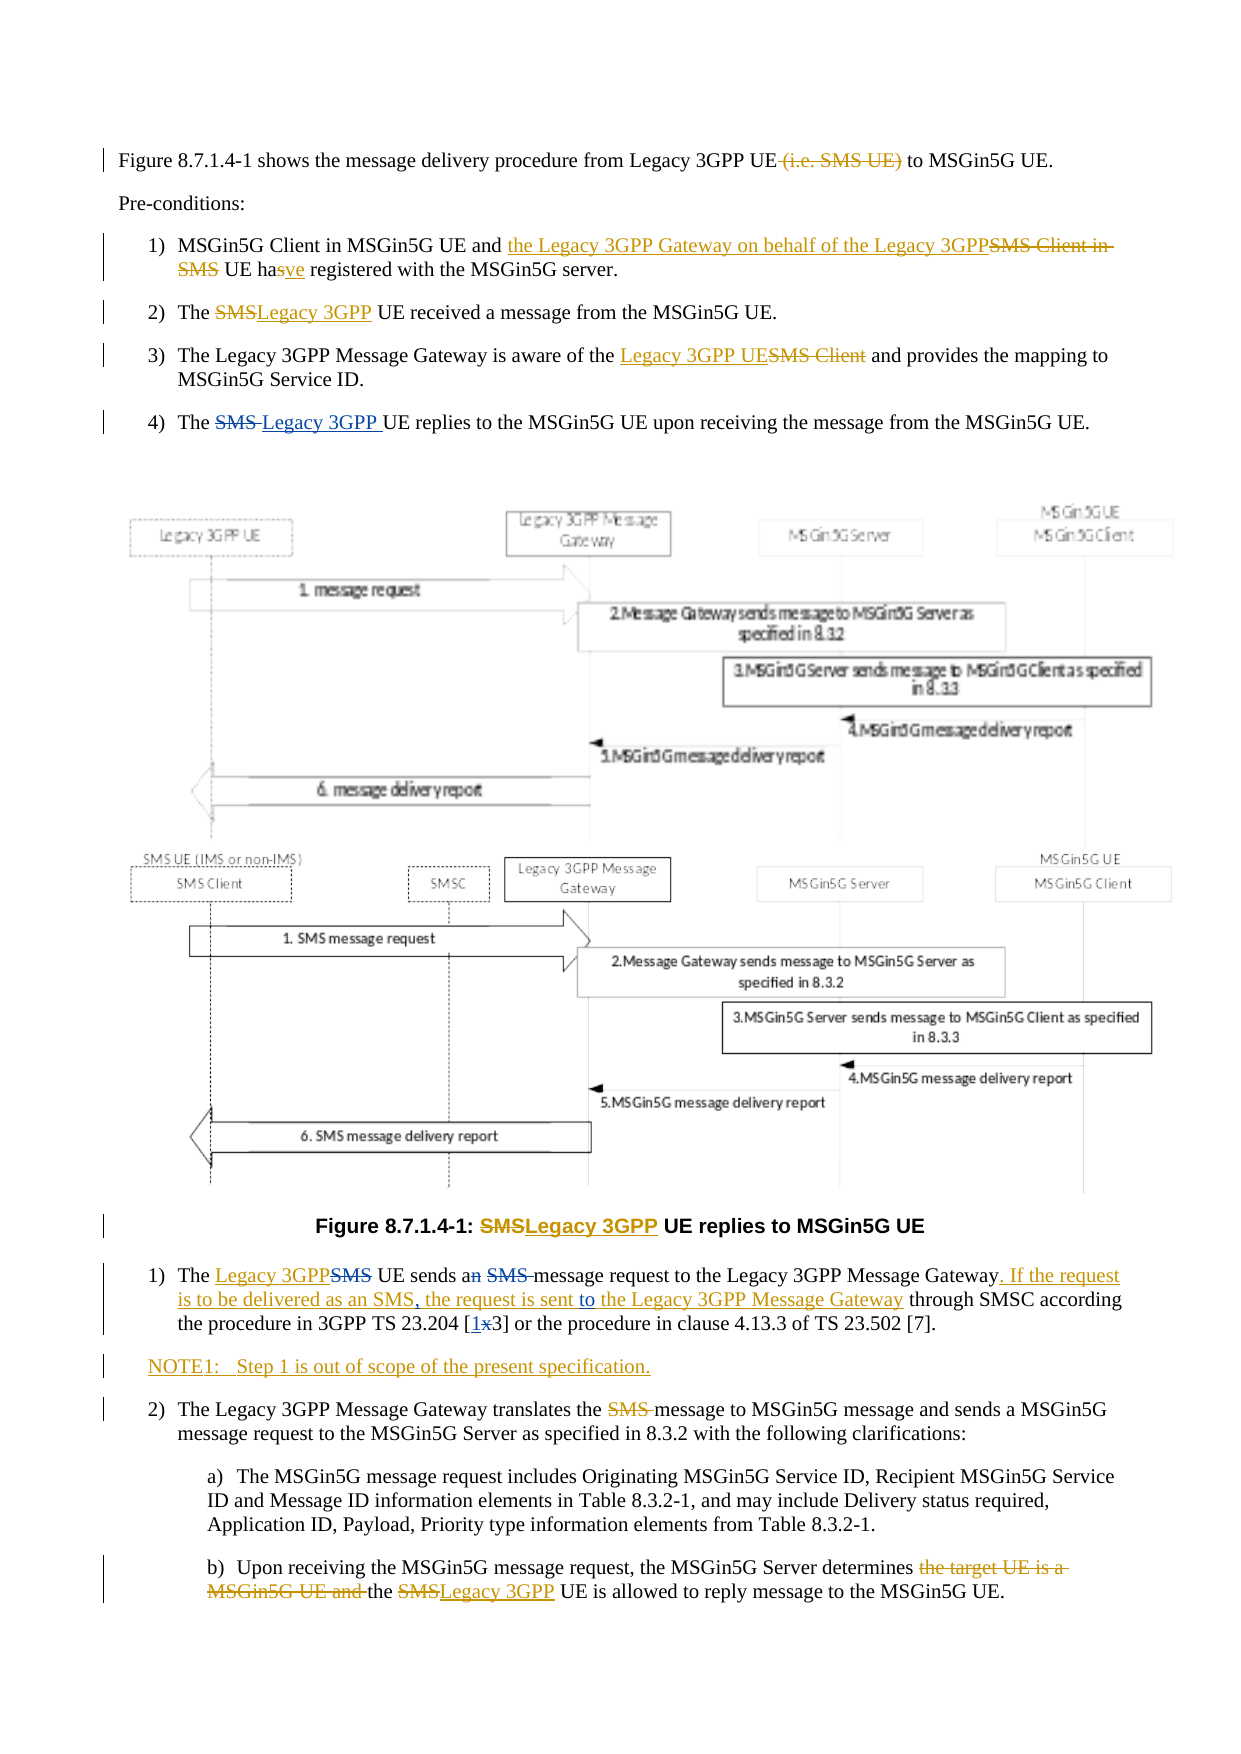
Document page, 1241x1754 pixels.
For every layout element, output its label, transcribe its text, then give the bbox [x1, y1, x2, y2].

text 2) The Legacy 3GPP Message Gateway translates the message to MSGin5G message and sends a MSGin5G message request to the MSGin5G Server as specified in 8.3.2 with the following clarifications: [148, 1397, 1122, 1445]
text b) Upon receiving the MSGin5G message request, the MSGin5G Server determines the UE is allowed to reply message to the MSGin5G UE. [207, 1554, 1122, 1603]
text 4) The UE replies to the MSGin5G UE upon receiving the message from the MSGin5G UE. [148, 410, 1122, 434]
text 1) MSGin5G Client in MSGin5G UE and UE ha registered with the MSGin5G server. [148, 233, 1122, 281]
text Figure 8.7.1.4-1: UE replies to MSGin5G UE [118, 1214, 1122, 1238]
text Pre-conditions: [118, 191, 1122, 214]
text Figure 8.7.1.4-1 shows the message delivery procedure from Legacy 3GPP UE to MSGin5G UE. [118, 148, 1122, 172]
text 2) The UE received a message from the MSGin5G UE. [148, 300, 1122, 324]
text 1) The UE sends a message request to the Legacy 3GPP Message Gateway through SMSC according the procedure in 3GPP TS 23.204 [3] or the procedure in clause 4.13.3 of TS 23.502 [7]. [148, 1263, 1122, 1335]
text 3) The Legacy 3GPP Message Gateway is aware of the and provides the mapping to MSGin5G Service ID. [148, 343, 1122, 391]
text a) The MSGin5G message request includes Originating MSGin5G Service ID, Recipient MSGin5G Service ID and Message ID information elements in Table 8.3.2-1, and may include Delivery status required, Application ID, Payload, Priority type information elements from Table 8.3.2-1. [207, 1464, 1122, 1536]
